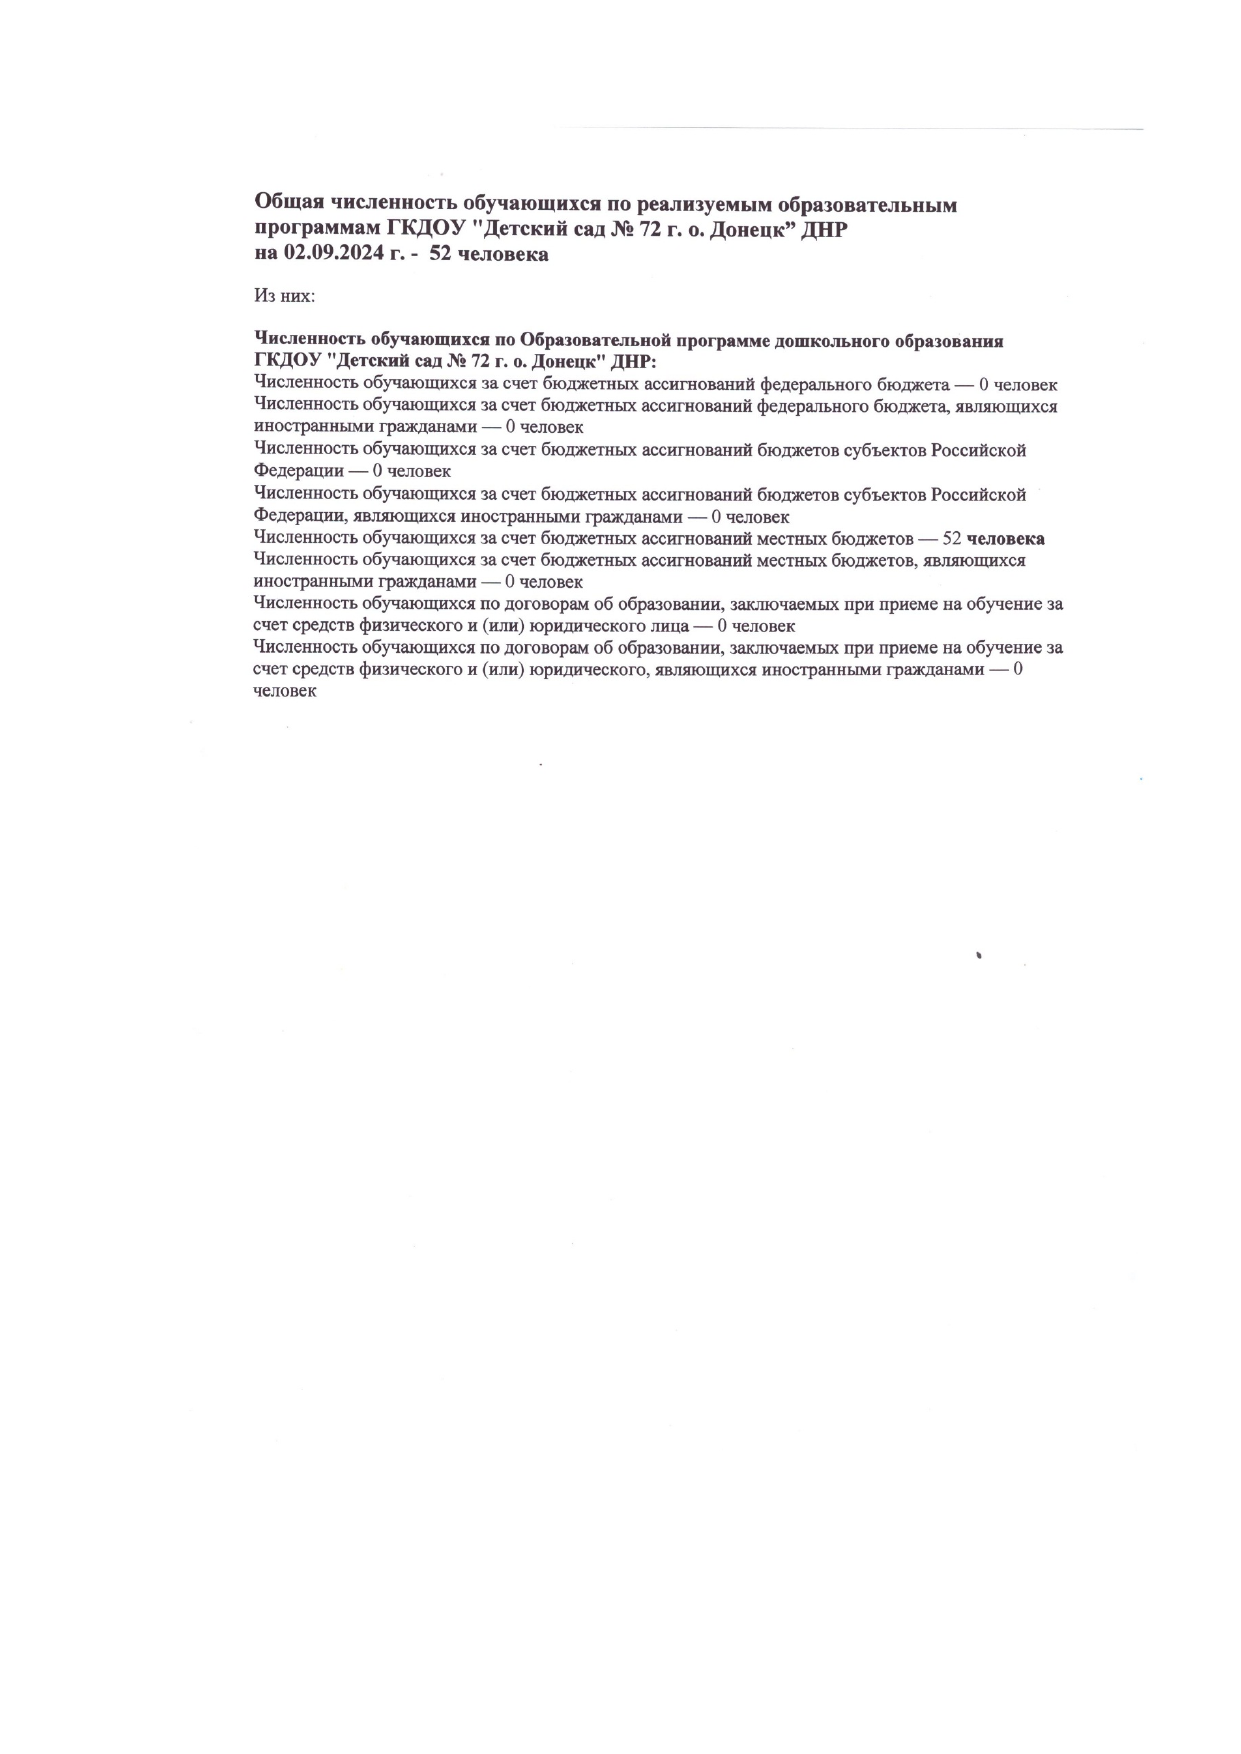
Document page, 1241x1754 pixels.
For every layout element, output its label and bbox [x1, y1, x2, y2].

picture [177, 118, 1152, 1459]
